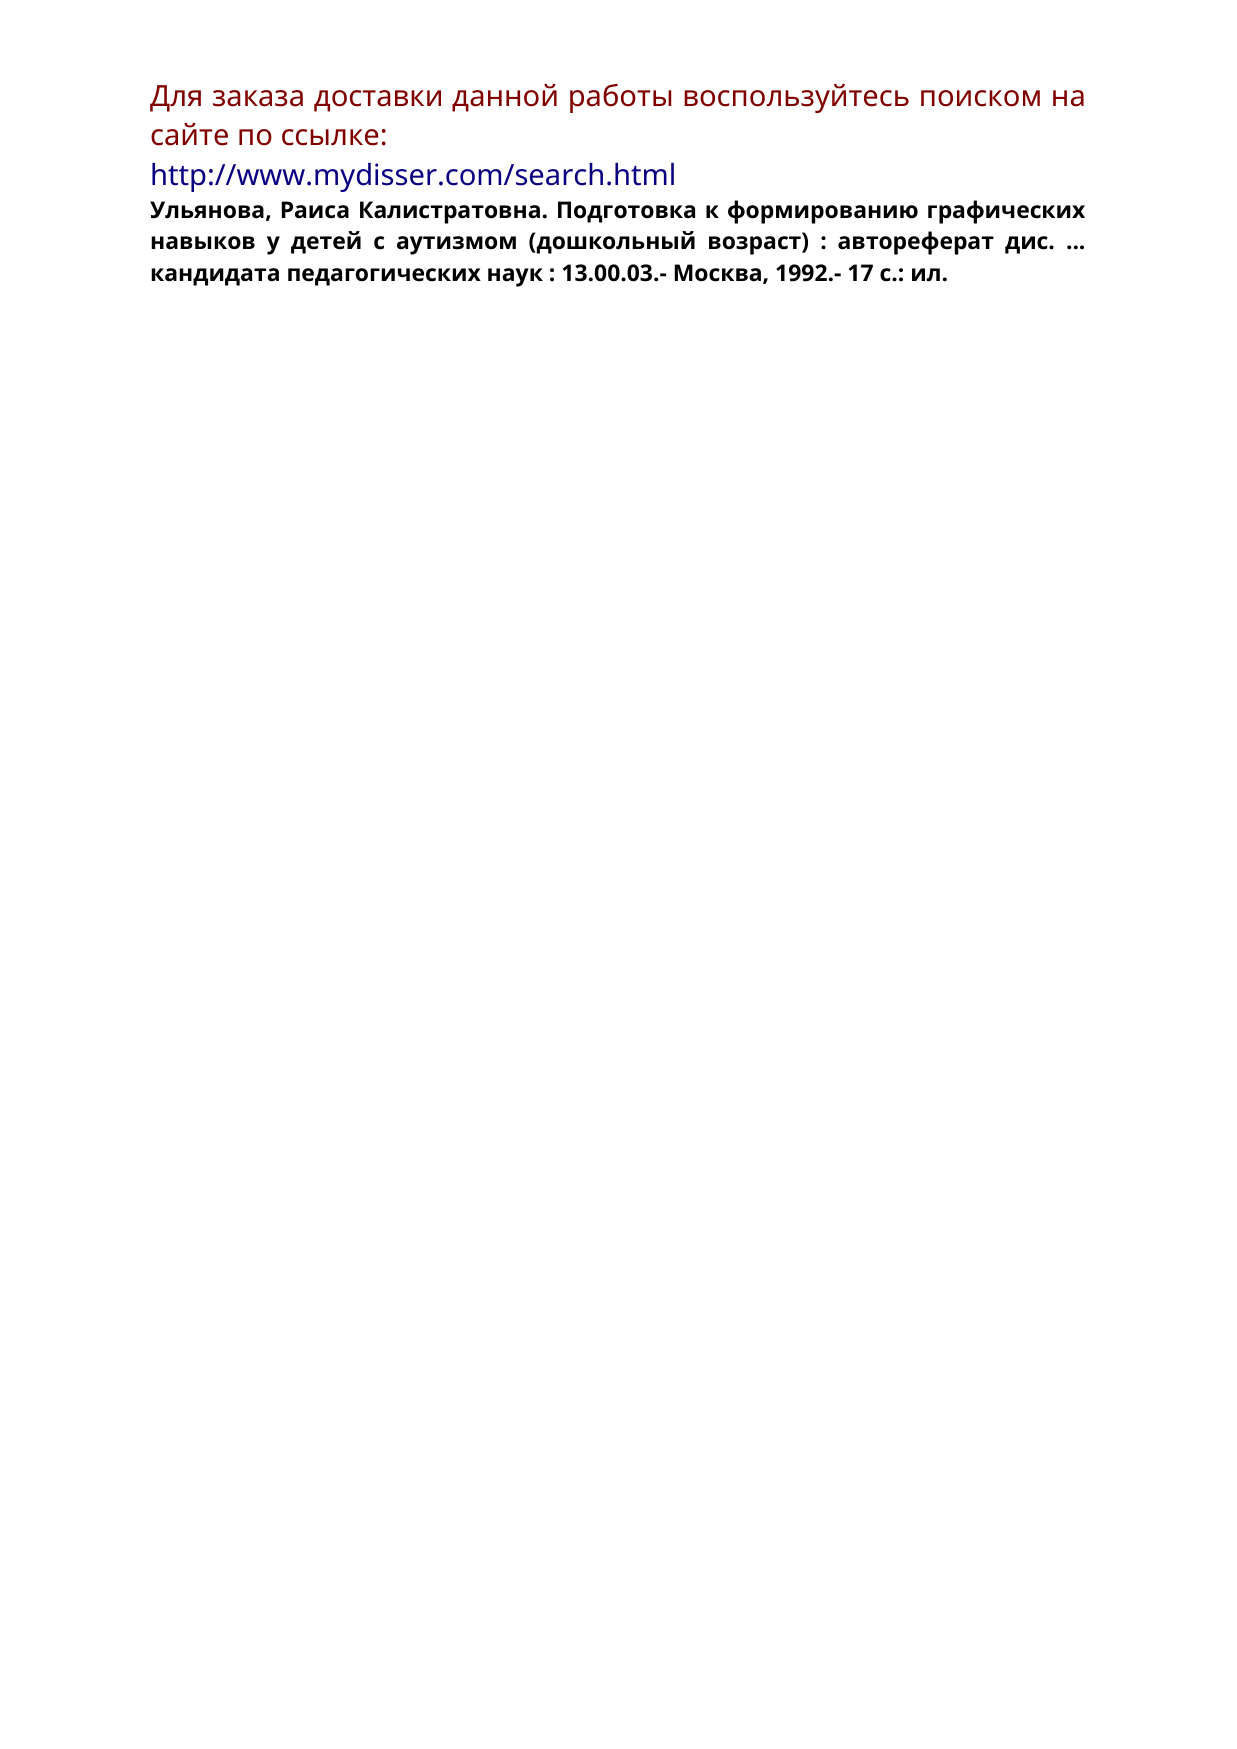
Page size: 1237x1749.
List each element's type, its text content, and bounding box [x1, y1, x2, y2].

text Ульянова, Раиса Калистратовна. Подготовка к формированию графических навыков у детей с аутизмом (дошкольный возраст) : автореферат дис. ... кандидата педагогических наук : 13.00.03.- Москва, 1992.- 17 с.: ил. [150, 194, 1086, 288]
